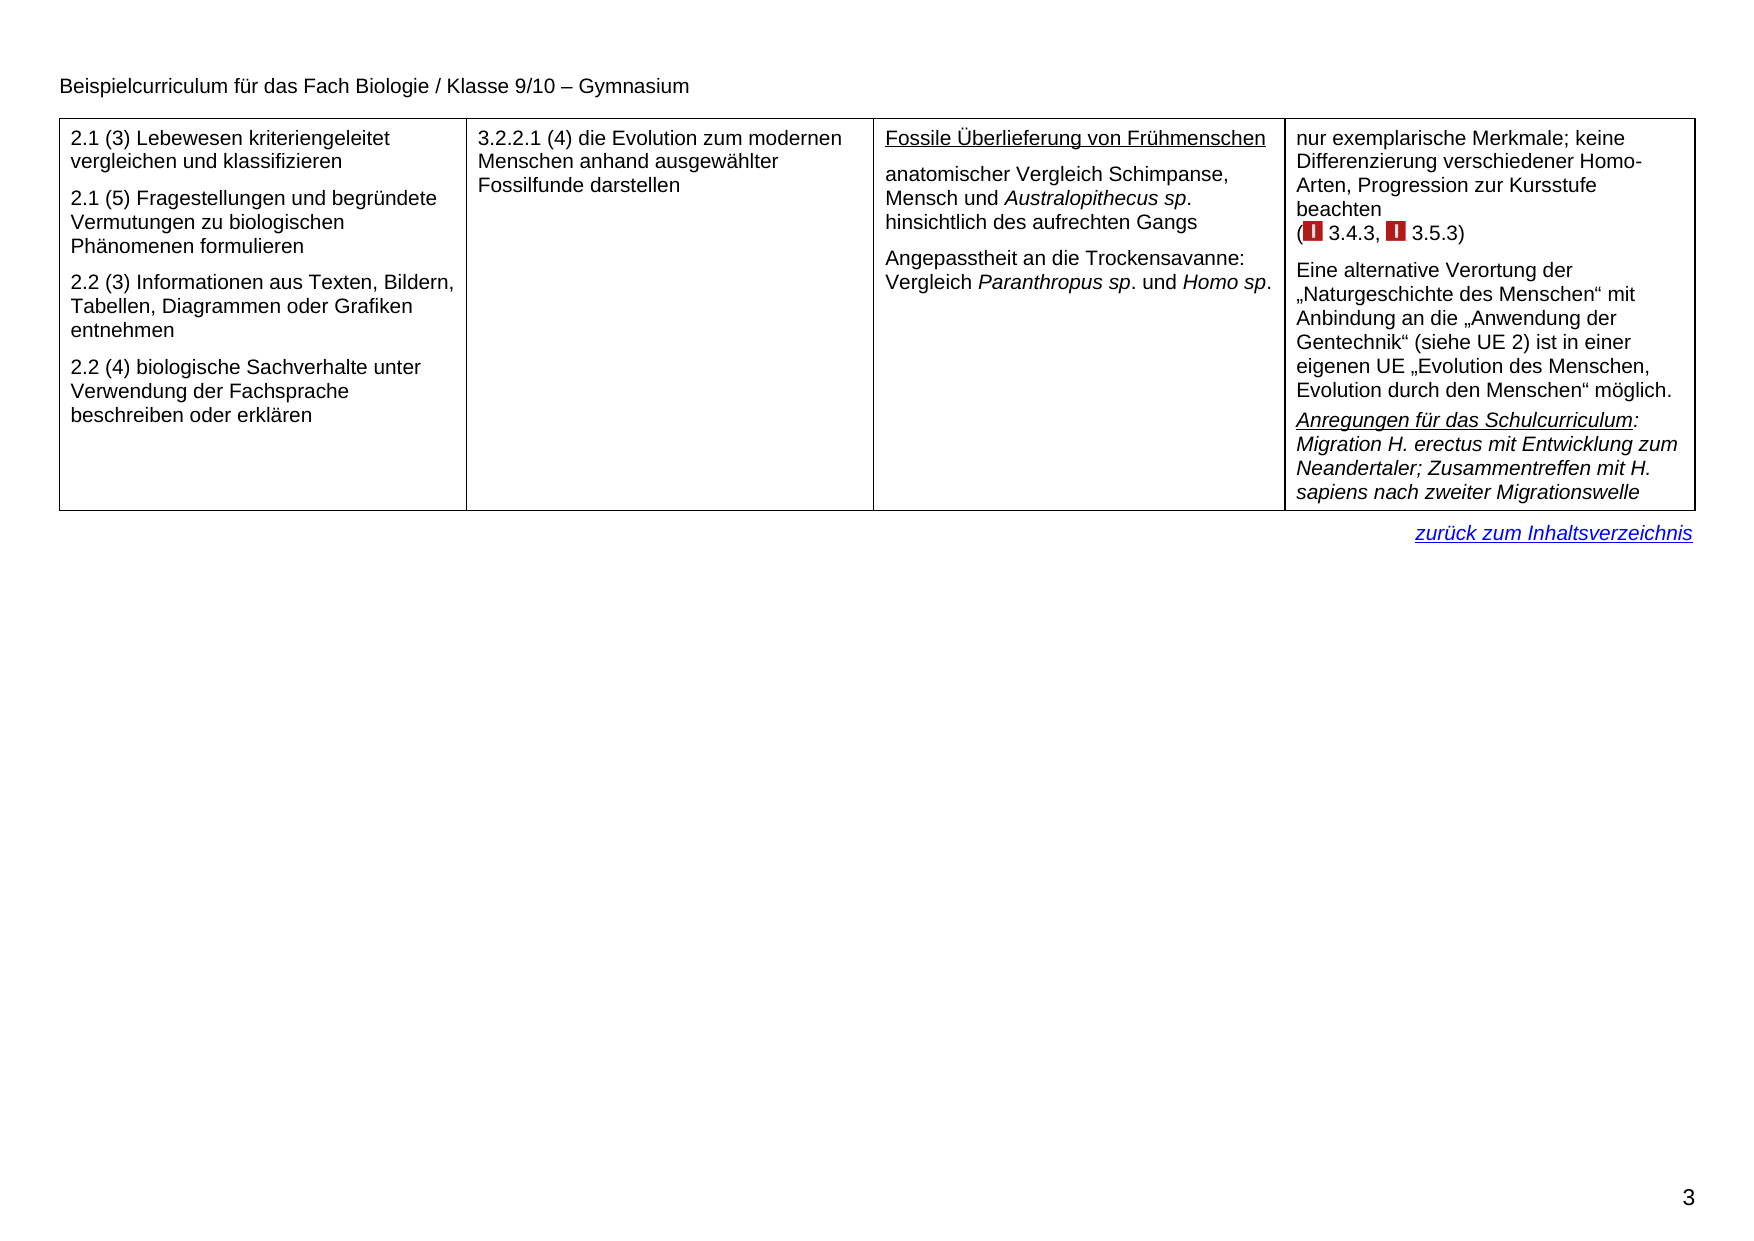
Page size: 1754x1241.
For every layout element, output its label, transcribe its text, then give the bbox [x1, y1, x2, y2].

table_cell Fossile Überlieferung von Frühmenschen anatomischer Vergleich Schimpanse, Mensch und Australopithecus sp. hinsichtlich des aufrechten Gangs Angepasstheit an die Trockensavanne: Vergleich Paranthropus sp. und Homo sp. [874, 119, 1284, 510]
picture [1303, 221, 1323, 241]
picture [1386, 221, 1406, 241]
text zurück zum Inhaltsverzeichnis [59, 521, 1695, 544]
table_cell 2.1 (3) Lebewesen kriteriengeleitet vergleichen und klassifizieren 2.1 (5) Fragestellungen und begründete Vermutungen zu biologischen Phänomenen formulieren 2.2 (3) Informationen aus Texten, Bildern, Tabellen, Diagrammen oder Grafiken entnehmen 2.2 (4) biologische Sachverhalte unter Verwendung der Fachsprache beschreiben oder erklären [60, 119, 466, 510]
table_cell 3.2.2.1 (4) die Evolution zum modernen Menschen anhand ausgewählter Fossilfunde darstellen [467, 119, 873, 510]
table_cell nur exemplarische Merkmale; keine Differenzierung verschiedener Homo-Arten, Progression zur Kursstufe beachten ( 3.4.3, 3.5.3) Eine alternative Verortung der „Naturgeschichte des Menschen“ mit Anbindung an die „Anwendung der Gentechnik“ (siehe UE 2) ist in einer eigenen UE „Evolution des Menschen, Evolution durch den Menschen“ möglich. Anregungen für das Schulcurriculum: Migration H. erectus mit Entwicklung zum Neandertaler; Zusammentreffen mit H. sapiens nach zweiter Migrationswelle [1286, 119, 1694, 510]
